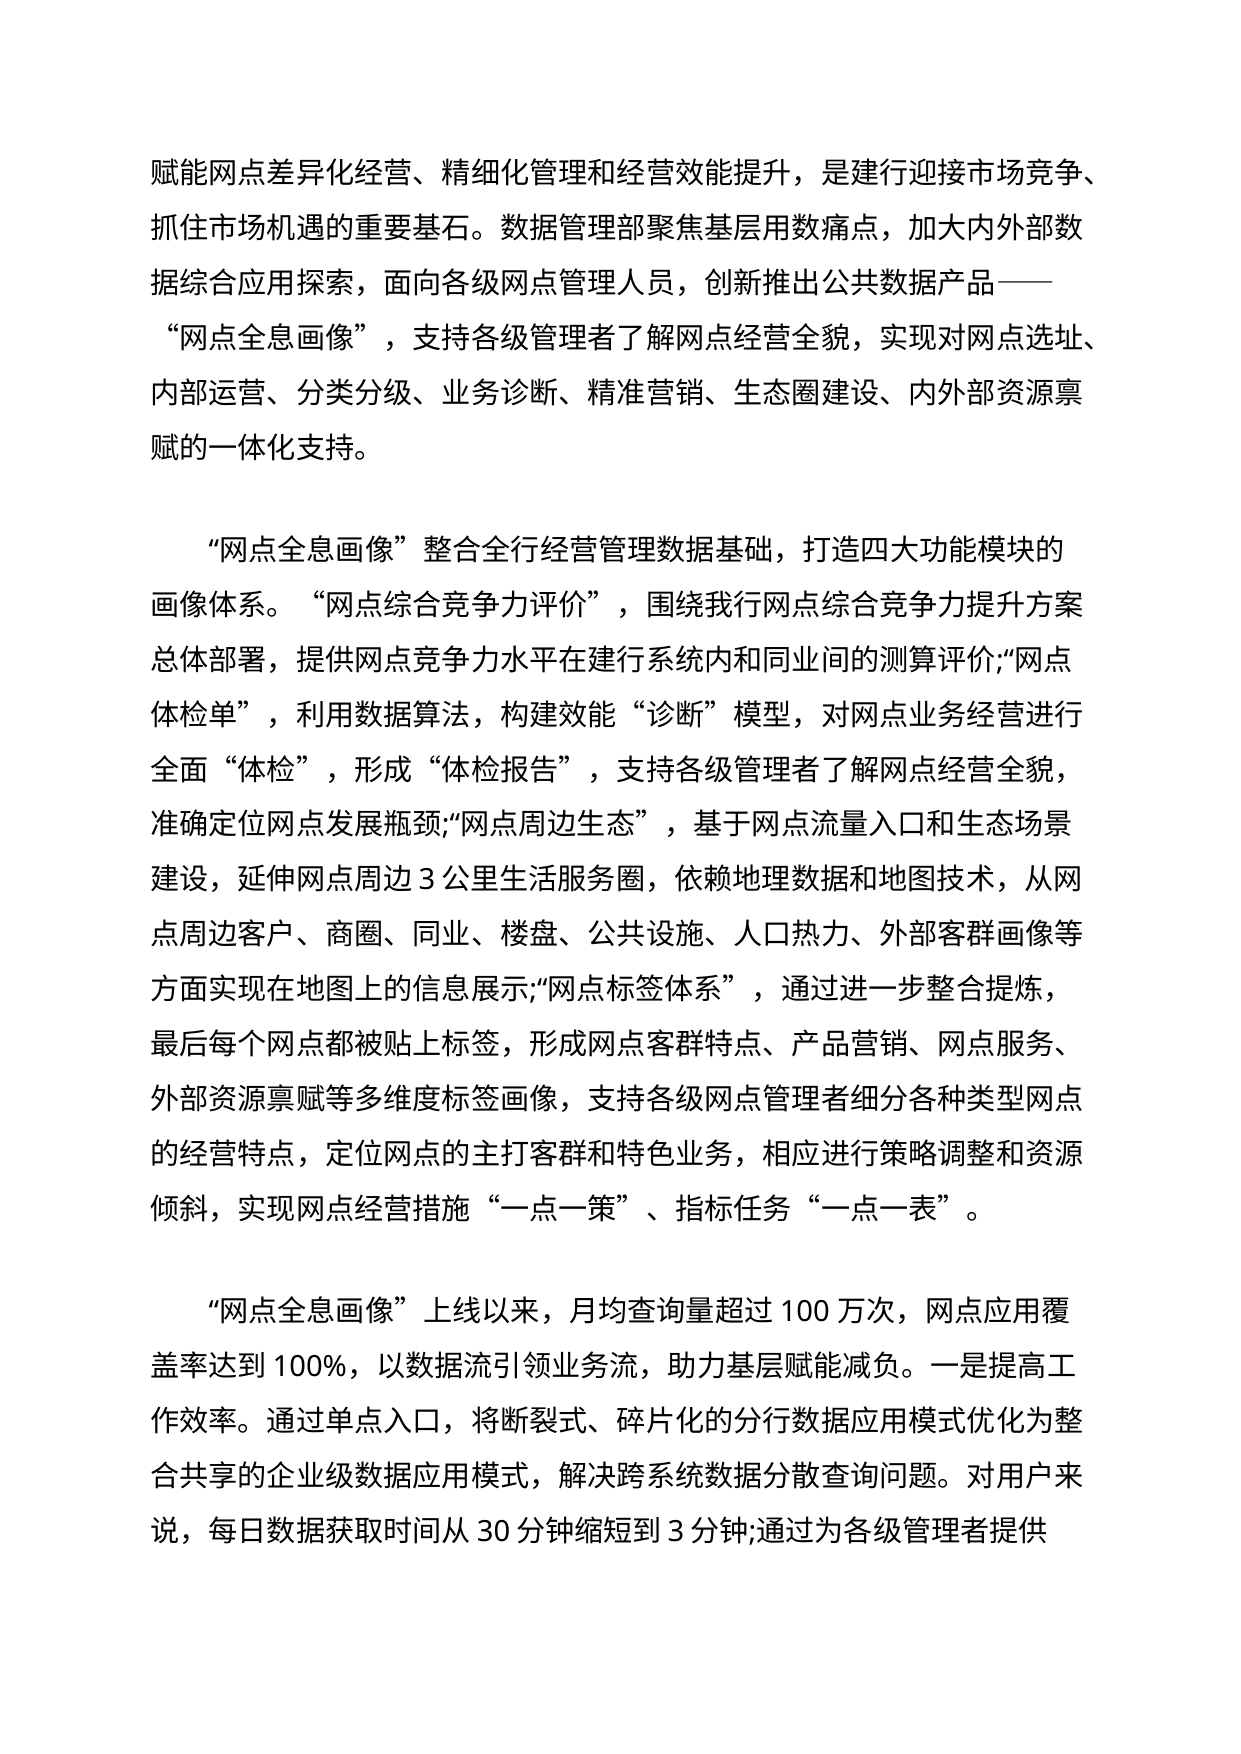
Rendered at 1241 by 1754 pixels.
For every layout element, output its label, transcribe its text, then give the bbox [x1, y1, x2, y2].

text “网点全息画像”整合全行经营管理数据基础，打造四大功能模块的画像体系。“网点综合竞争力评价”，围绕我行网点综合竞争力提升方案总体部署，提供网点竞争力水平在建行系统内和同业间的测算评价;“网点体检单”，利用数据算法，构建效能“诊断”模型，对网点业务经营进行全面“体检”，形成“体检报告”，支持各级管理者了解网点经营全貌，准确定位网点发展瓶颈;“网点周边生态”，基于网点流量入口和生态场景建设，延伸网点周边3公里生活服务圈，依赖地理数据和地图技术，从网点周边客户、商圈、同业、楼盘、公共设施、人口热力、外部客群画像等方面实现在地图上的信息展示;“网点标签体系”，通过进一步整合提炼，最后每个网点都被贴上标签，形成网点客群特点、产品营销、网点服务、外部资源禀赋等多维度标签画像，支持各级网点管理者细分各种类型网点的经营特点，定位网点的主打客群和特色业务，相应进行策略调整和资源倾斜，实现网点经营措施“一点一策”、指标任务“一点一表”。 [150, 526, 1090, 1228]
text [150, 150, 1090, 467]
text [150, 1287, 1090, 1549]
